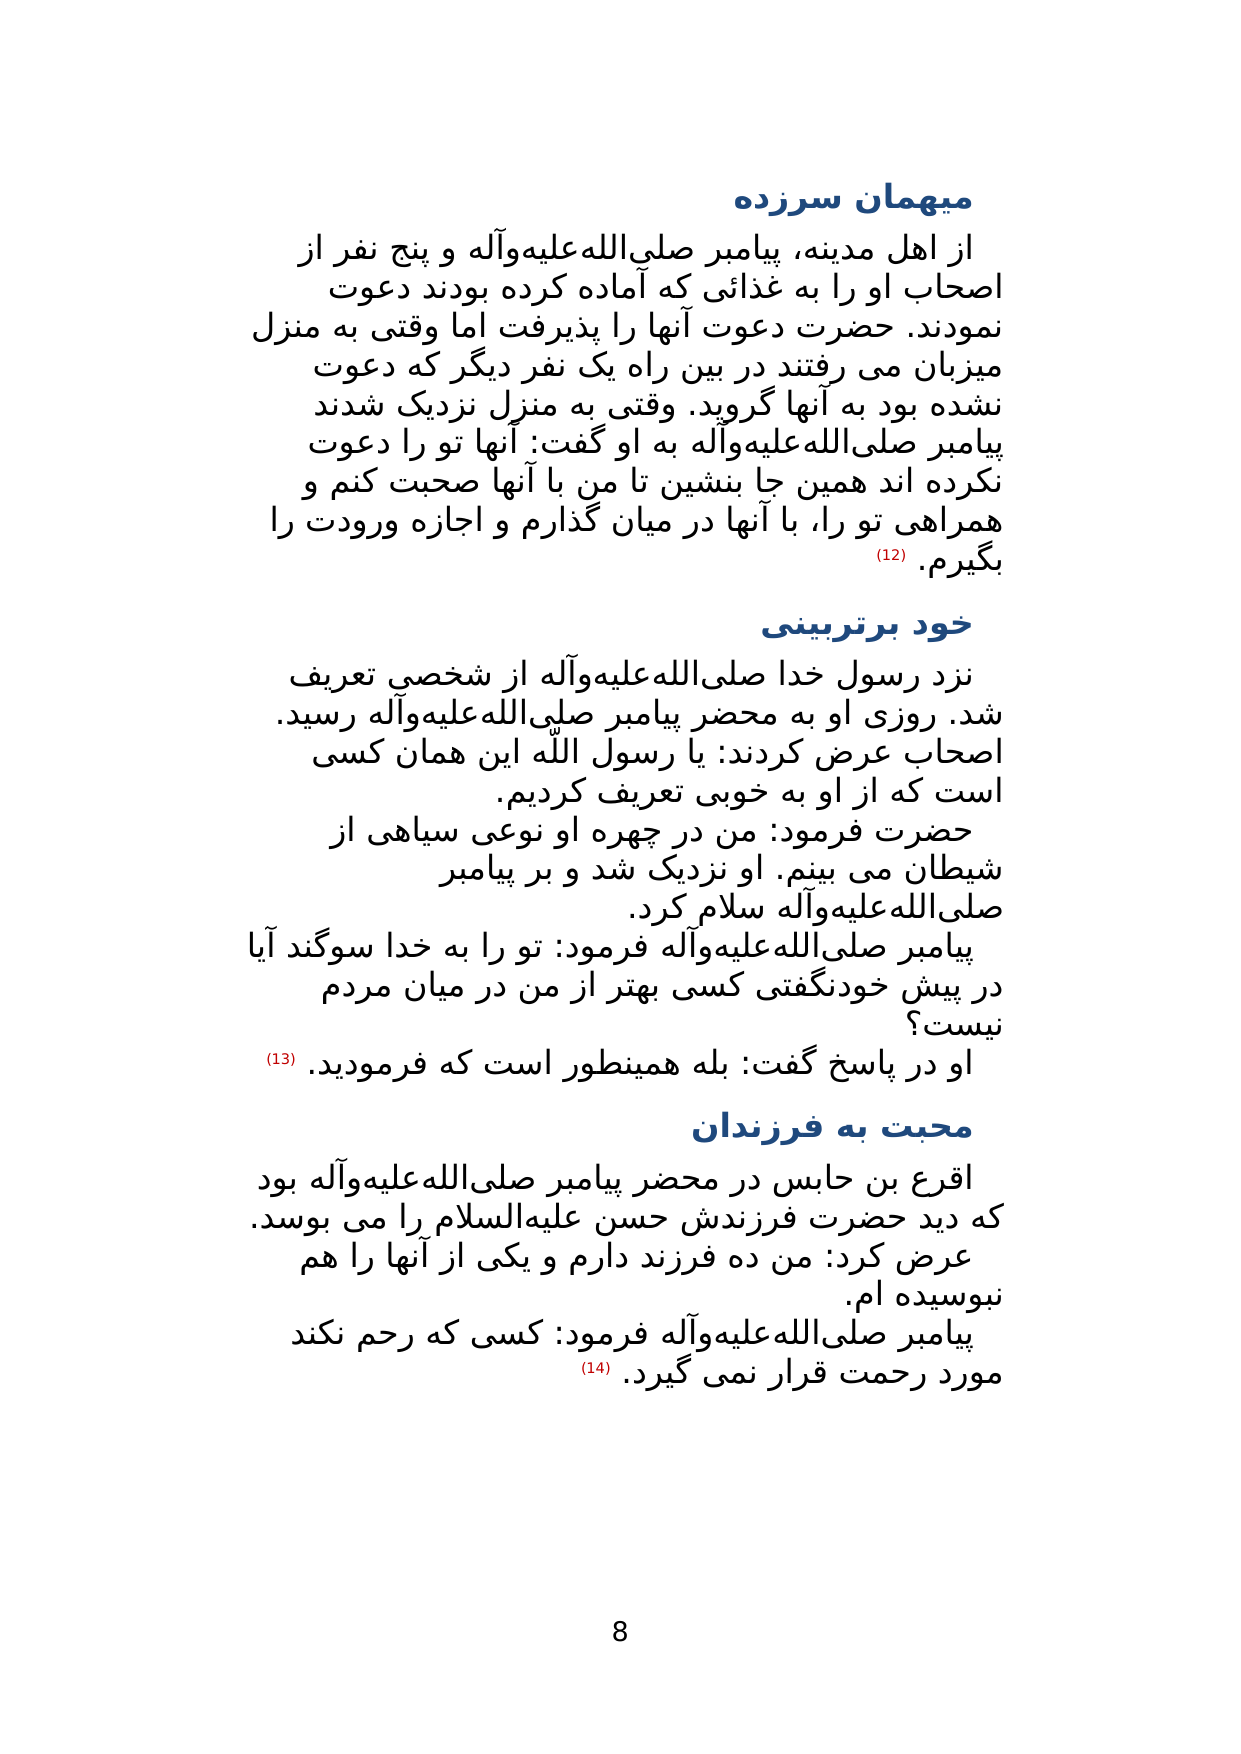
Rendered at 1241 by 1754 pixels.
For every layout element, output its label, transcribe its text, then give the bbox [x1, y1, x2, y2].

text از اهل مدینه، پیامبر صلى‌الله‌عليه‌وآله و پنج نفر از اصحاب او را به غذائی که آماده کرده بودند دعوت نمودند. حضرت دعوت آنها را پذیرفت اما وقتی به منزل میزبان می رفتند در بین راه یک نفر دیگر که دعوت نشده بود به آنها گروید. وقتی به منزل نزدیک شدند پیامبر صلى‌الله‌عليه‌وآله به او گفت: آنها تو را دعوت نکرده اند همین جا بنشین تا من با آنها صحبت کنم و همراهی تو را، با آنها در میان گذارم و اجازه ورودت را بگیرم. (12) [236, 228, 1004, 578]
text او در پاسخ گفت: بله همینطور است که فرمودید. (13) [236, 1043, 1004, 1082]
text اقرع بن حابس در محضر پیامبر صلى‌الله‌عليه‌وآله بود که دید حضرت فرزندش حسن عليه‌السلام را می بوسد. [236, 1158, 1004, 1236]
subtitle خود برتربینی [236, 603, 1004, 642]
subtitle میهمان سرزده [236, 177, 1004, 216]
subtitle محبت به فرزندان [236, 1107, 1004, 1146]
text عرض کرد: من ده فرزند دارم و یکی از آنها را هم نبوسیده ام. [236, 1236, 1004, 1314]
text پیامبر صلى‌الله‌عليه‌وآله فرمود: کسی که رحم نکند مورد رحمت قرار نمی گیرد. (14) [236, 1314, 1004, 1391]
text حضرت فرمود: من در چهره او نوعی سیاهی از شیطان می بینم. او نزدیک شد و بر پیامبر صلى‌الله‌عليه‌وآله سلام کرد. [236, 810, 1004, 927]
text نزد رسول خدا صلى‌الله‌عليه‌وآله از شخصی تعریف شد. روزی او به محضر پیامبر صلى‌الله‌عليه‌وآله رسید. اصحاب عرض کردند: یا رسول اللّه این همان کسی است که از او به خوبی تعریف کردیم. [236, 654, 1004, 810]
text پیامبر صلى‌الله‌عليه‌وآله فرمود: تو را به خدا سوگند آیا در پیش خودنگفتی کسی بهتر از من در میان مردم نیست؟ [236, 927, 1004, 1043]
